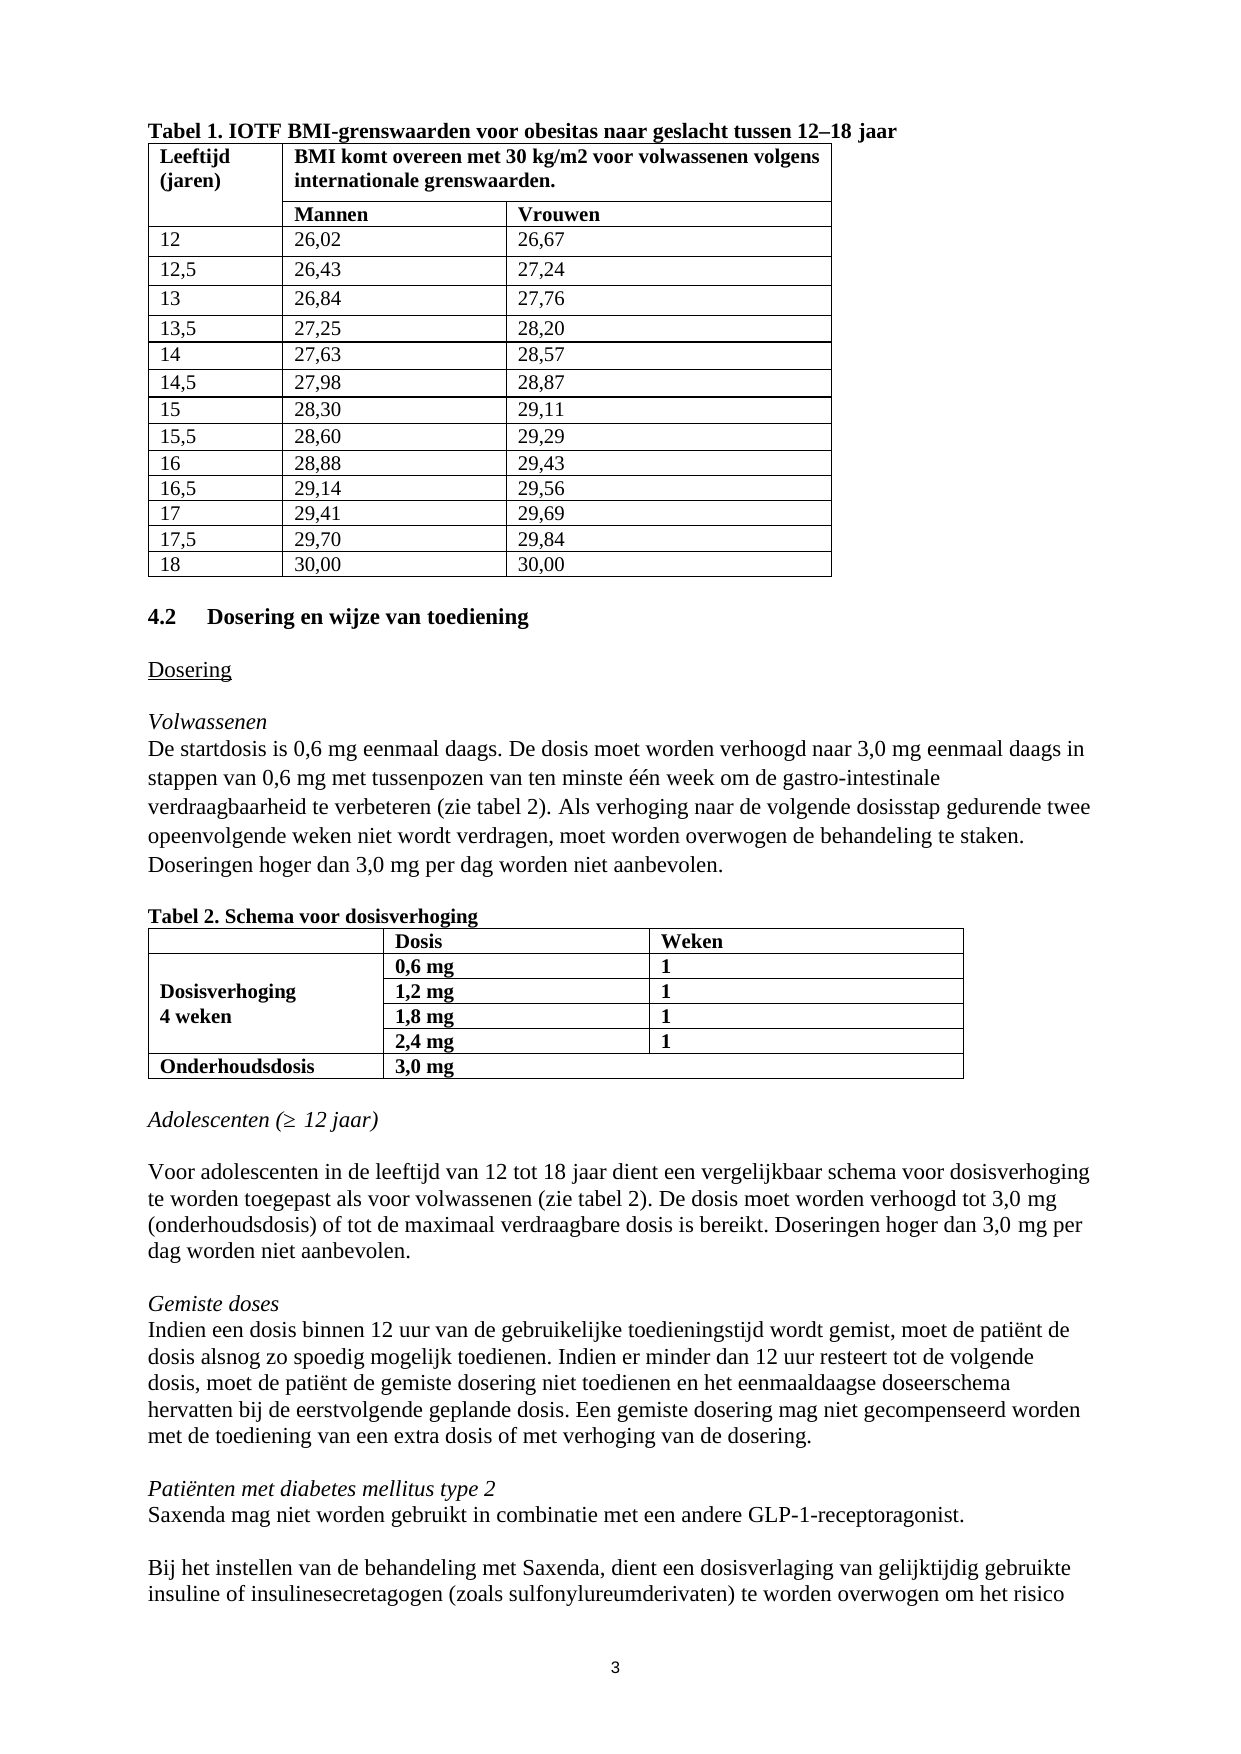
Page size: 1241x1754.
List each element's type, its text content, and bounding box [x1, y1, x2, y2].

text Volwassenen [148, 708, 1092, 735]
table_cell 27,25 [283, 316, 506, 341]
table_cell 26,02 [283, 227, 506, 256]
table_cell 29,70 [283, 526, 506, 551]
table_header Leeftijd (jaren) [149, 144, 282, 226]
text 4.2 Dosering en wijze van toediening [148, 603, 1092, 629]
text Indien een dosis binnen 12 uur van de gebruikelijke toedieningstijd wordt gemist, moet de patiënt de dosis alsnog zo spoedig mogelijk toedienen. Indien er minder dan 12 uur resteert tot de volgende dosis, moet de patiënt de gemiste dosering niet toedienen en het eenmaaldaagse doseerschema hervatten bij de eerstvolgende geplande dosis. Een gemiste dosering mag niet gecompenseerd worden met de toediening van een extra dosis of met verhoging van de dosering. [148, 1317, 1092, 1448]
table_cell 27,24 [507, 257, 831, 285]
table_cell 14,5 [149, 370, 282, 396]
text Tabel 1. IOTF BMI-grenswaarden voor obesitas naar geslacht tussen 12–18 jaar [148, 118, 1092, 143]
table_header Dosis [384, 929, 649, 953]
table_header Weken [650, 929, 963, 953]
text Tabel 2. Schema voor dosisverhoging [148, 904, 1092, 928]
table_cell 27,76 [507, 286, 831, 314]
table_cell 18 [149, 552, 282, 576]
table_cell Onderhoudsdosis [149, 1054, 383, 1078]
table_cell 1 [650, 979, 963, 1003]
table_cell 29,84 [507, 526, 831, 551]
table_cell 15 [149, 398, 282, 423]
text Saxenda mag niet worden gebruikt in combinatie met een andere GLP-1-receptoragonist. [148, 1501, 1092, 1527]
table_cell Mannen [283, 202, 506, 226]
table_cell 17,5 [149, 526, 282, 551]
table_cell 26,84 [283, 286, 506, 314]
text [148, 1554, 1092, 1606]
text De startdosis is 0,6 mg eenmaal daags. De dosis moet worden verhoogd naar 3,0 mg eenmaal daags in stappen van 0,6 mg met tussenpozen van ten minste één week om de gastro-intestinale verdraagbaarheid te verbeteren (zie tabel 2). Als verhoging naar de volgende dosisstap gedurende twee opeenvolgende weken niet wordt verdragen, moet worden overwogen de behandeling te staken. Doseringen hoger dan 3,0 mg per dag worden niet aanbevolen. [148, 735, 1092, 877]
text Patiënten met diabetes mellitus type 2 [148, 1475, 1092, 1501]
table_cell 1,2 mg [384, 979, 649, 1003]
table_cell 0,6 mg [384, 954, 649, 978]
table_cell 26,43 [283, 257, 506, 285]
table_cell 29,14 [283, 476, 506, 500]
table_cell 14 [149, 343, 282, 369]
table_cell 15,5 [149, 424, 282, 450]
table_cell 29,11 [507, 398, 831, 423]
table_cell 28,87 [507, 370, 831, 396]
table_cell 29,69 [507, 501, 831, 525]
table_cell 1 [650, 1029, 963, 1053]
table_cell 27,63 [283, 343, 506, 369]
table_cell 28,88 [283, 451, 506, 475]
table_cell 12,5 [149, 257, 282, 285]
table_cell 1 [650, 954, 963, 978]
table_cell 13 [149, 286, 282, 314]
table_cell 29,29 [507, 424, 831, 450]
table_header BMI komt overeen met 30 kg/m2 voor volwassenen volgens internationale grenswaarden. [283, 144, 831, 201]
table_cell 12 [149, 227, 282, 256]
table_cell 1 [650, 1004, 963, 1028]
table_cell 27,98 [283, 370, 506, 396]
table_cell 16,5 [149, 476, 282, 500]
table_cell 30,00 [507, 552, 831, 576]
table_cell 29,41 [283, 501, 506, 525]
table_cell Dosisverhoging 4 weken [149, 954, 383, 1053]
table_cell 1,8 mg [384, 1004, 649, 1028]
table_cell 26,67 [507, 227, 831, 256]
table_cell 28,60 [283, 424, 506, 450]
table_cell 29,43 [507, 451, 831, 475]
text Dosering [148, 656, 1092, 682]
text Voor adolescenten in de leeftijd van 12 tot 18 jaar dient een vergelijkbaar schema voor dosisverhoging te worden toegepast als voor volwassenen (zie tabel 2). De dosis moet worden verhoogd tot 3,0 mg (onderhoudsdosis) of tot de maximaal verdraagbare dosis is bereikt. Doseringen hoger dan 3,0 mg per dag worden niet aanbevolen. [148, 1158, 1092, 1264]
table_cell 13,5 [149, 316, 282, 341]
table_cell 3,0 mg [384, 1054, 963, 1078]
table_cell 2,4 mg [384, 1029, 649, 1053]
table_cell 30,00 [283, 552, 506, 576]
table_cell 28,30 [283, 398, 506, 423]
text Adolescenten (≥ 12 jaar) [148, 1106, 1092, 1132]
table_cell 17 [149, 501, 282, 525]
table_cell 29,56 [507, 476, 831, 500]
table_cell 28,57 [507, 343, 831, 369]
text Gemiste doses [148, 1290, 1092, 1317]
table_header [149, 929, 383, 953]
table_cell 28,20 [507, 316, 831, 341]
table_cell Vrouwen [507, 202, 831, 226]
table_cell 16 [149, 451, 282, 475]
